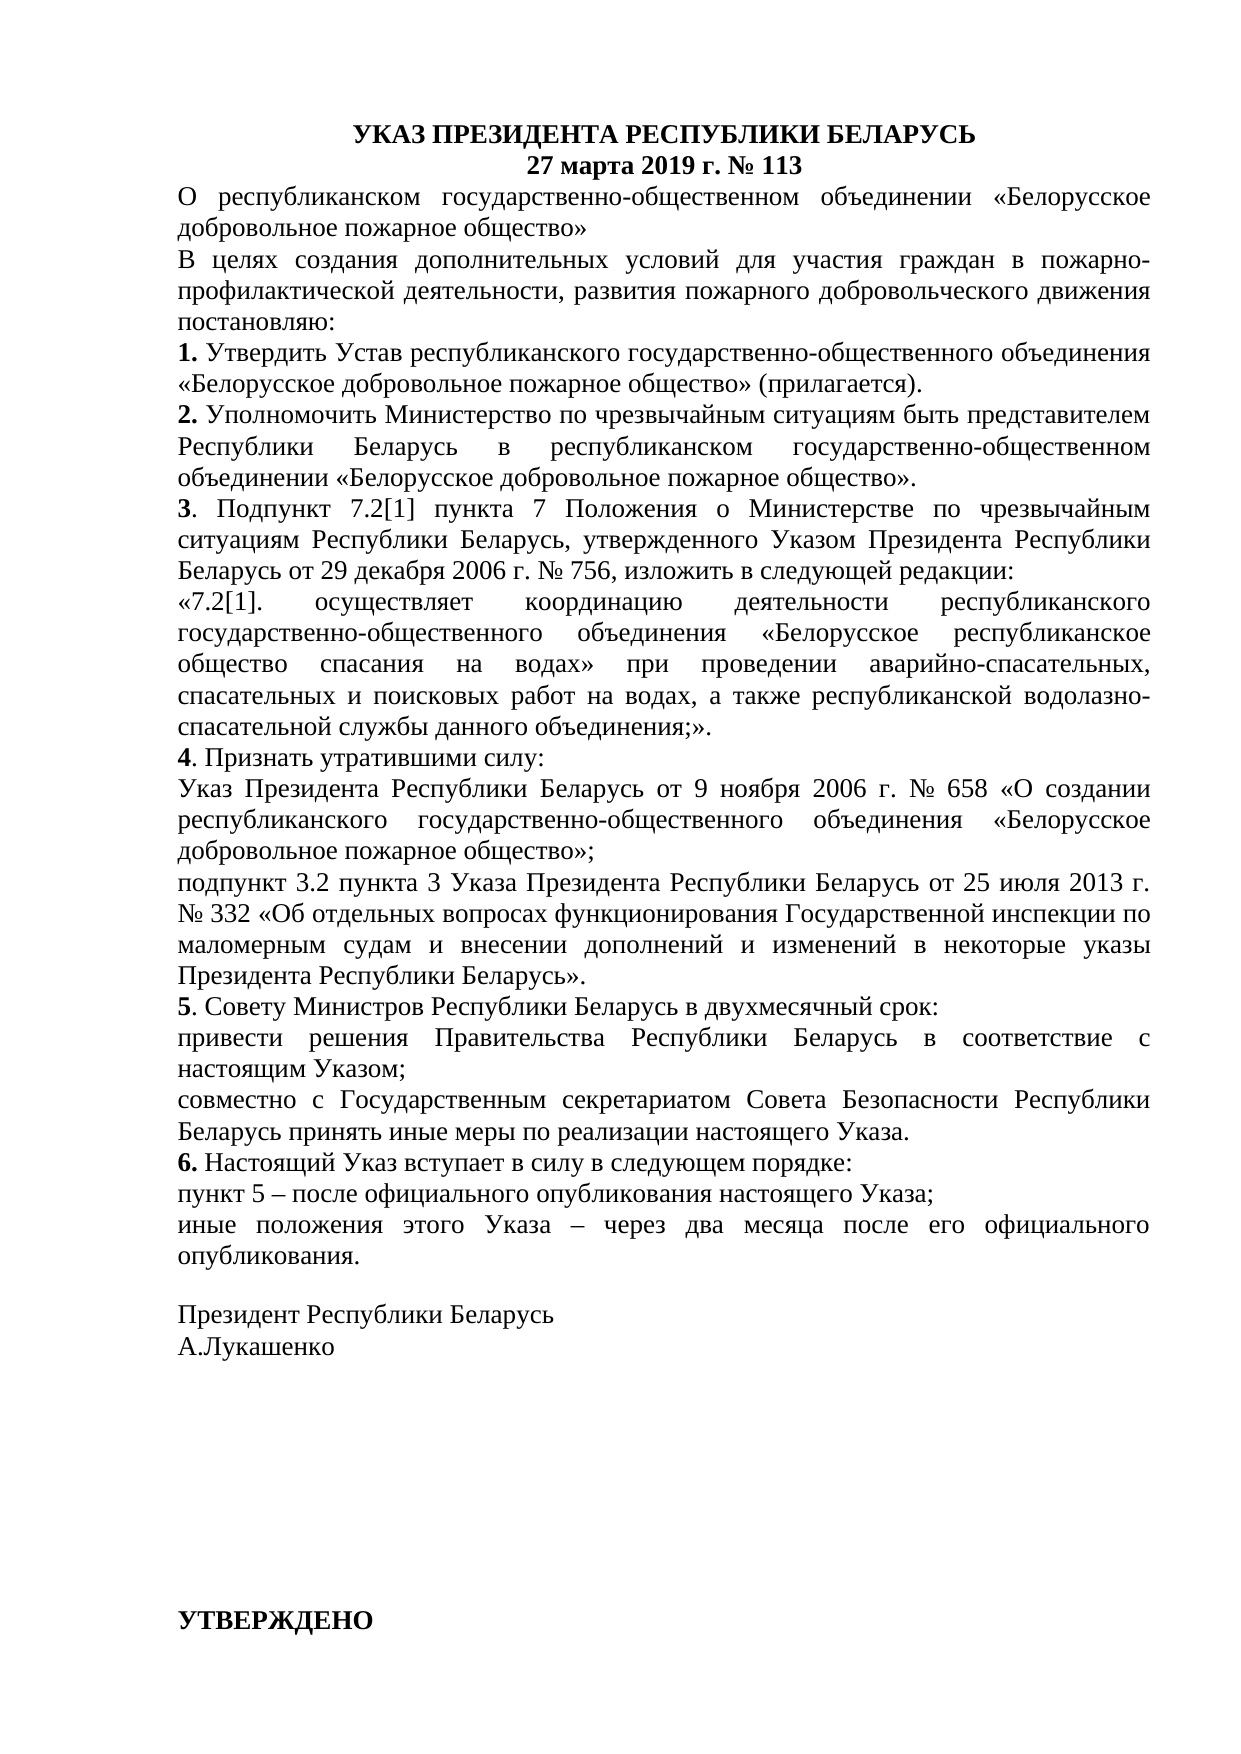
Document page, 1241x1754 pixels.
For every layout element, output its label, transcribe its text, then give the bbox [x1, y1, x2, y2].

text 6. Настоящий Указ вступает в силу в следующем порядке: [177, 1146, 1152, 1177]
text В целях создания дополнительных условий для участия граждан в пожарно-профилактической деятельности, развития пожарного добровольческого движения постановляю: [177, 243, 1152, 336]
text 3. Подпункт 7.2[1] пункта 7 Положения о Министерстве по чрезвычайным ситуациям Республики Беларусь, утвержденного Указом Президента Республики Беларусь от 29 декабря 2006 г. № 756, изложить в следующей редакции: [177, 492, 1152, 585]
text 1. Утвердить Устав республиканского государственно-общественного объединения «Белорусское добровольное пожарное общество» (прилагается). [177, 336, 1152, 398]
text привести решения Правительства Республики Беларусь в соответствие с настоящим Указом; [177, 1021, 1152, 1084]
text совместно с Государственным секретариатом Совета Безопасности Республики Беларусь принять иные меры по реализации настоящего Указа. [177, 1084, 1152, 1146]
text Указ Президента Республики Беларусь от 9 ноября 2006 г. № 658 «О создании республиканского государственно-общественного объединения «Белорусское добровольное пожарное общество»; [177, 772, 1152, 866]
text 4. Признать утратившими силу: [177, 741, 1152, 772]
text Президент Республики Беларусь [177, 1298, 1152, 1330]
text А.Лукашенко [177, 1330, 1152, 1361]
text 27 марта 2019 г. № 113 [177, 149, 1152, 180]
text О республиканском государственно-общественном объединении «Белорусское добровольное пожарное общество» [177, 180, 1152, 243]
text УТВЕРЖДЕНО [177, 1604, 1152, 1635]
text «7.2[1]. осуществляет координацию деятельности республиканского государственно-общественного объединения «Белорусское республиканское общество спасания на водах» при проведении аварийно-спасательных, спасательных и поисковых работ на водах, а также республиканской водолазно-спасательной службы данного объединения;». [177, 585, 1152, 741]
text 2. Уполномочить Министерство по чрезвычайным ситуациям быть представителем Республики Беларусь в республиканском государственно-общественном объединении «Белорусское добровольное пожарное общество». [177, 398, 1152, 492]
text УКАЗ ПРЕЗИДЕНТА РЕСПУБЛИКИ БЕЛАРУСЬ [177, 118, 1152, 149]
text подпункт 3.2 пункта 3 Указа Президента Республики Беларусь от 25 июля 2013 г. № 332 «Об отдельных вопросах функционирования Государственной инспекции по маломерным судам и внесении дополнений и изменений в некоторые указы Президента Республики Беларусь». [177, 866, 1152, 990]
text иные положения этого Указа – через два месяца после его официального опубликования. [177, 1208, 1152, 1271]
text 5. Совету Министров Республики Беларусь в двухмесячный срок: [177, 990, 1152, 1021]
text пункт 5 – после официального опубликования настоящего Указа; [177, 1177, 1152, 1208]
